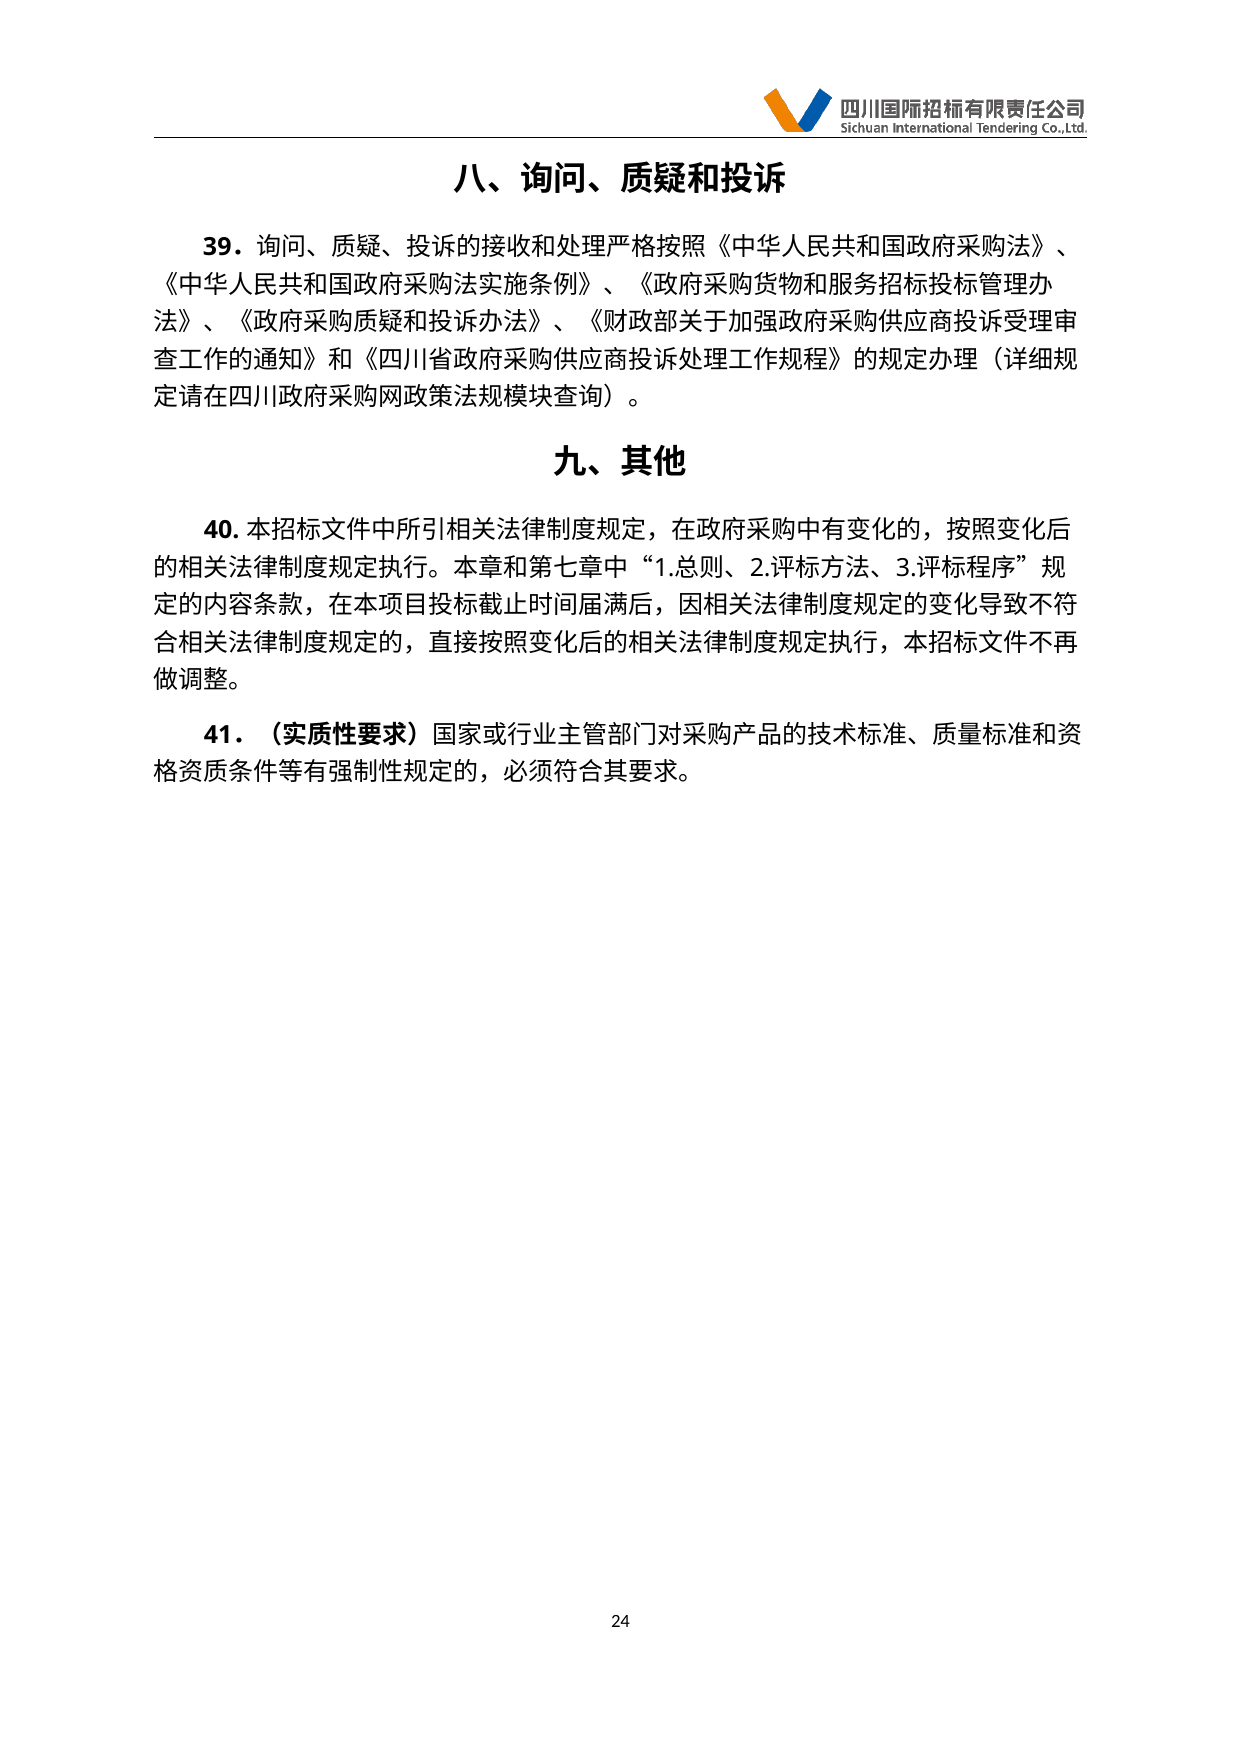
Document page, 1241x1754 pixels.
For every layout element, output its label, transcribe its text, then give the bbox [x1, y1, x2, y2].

text 40. 本招标文件中所引相关法律制度规定，在政府采购中有变化的，按照变化后的相关法律制度规定执行。本章和第七章中“1.总则、2.评标方法、3.评标程序”规定的内容条款，在本项目投标截止时间届满后，因相关法律制度规定的变化导致不符合相关法律制度规定的，直接按照变化后的相关法律制度规定执行，本招标文件不再做调整。 [153, 509, 1087, 696]
text 39．询问、质疑、投诉的接收和处理严格按照《中华人民共和国政府采购法》、《中华人民共和国政府采购法实施条例》、《政府采购货物和服务招标投标管理办法》、《政府采购质疑和投诉办法》、《财政部关于加强政府采购供应商投诉受理审查工作的通知》和《四川省政府采购供应商投诉处理工作规程》的规定办理（详细规定请在四川政府采购网政策法规模块查询）。 [153, 225, 1087, 413]
picture [763, 88, 1087, 135]
subtitle 八、询问、质疑和投诉 [153, 157, 1087, 198]
subtitle 九、其他 [153, 440, 1087, 482]
text 41．（实质性要求）国家或行业主管部门对采购产品的技术标准、质量标准和资格资质条件等有强制性规定的，必须符合其要求。 [153, 713, 1087, 788]
